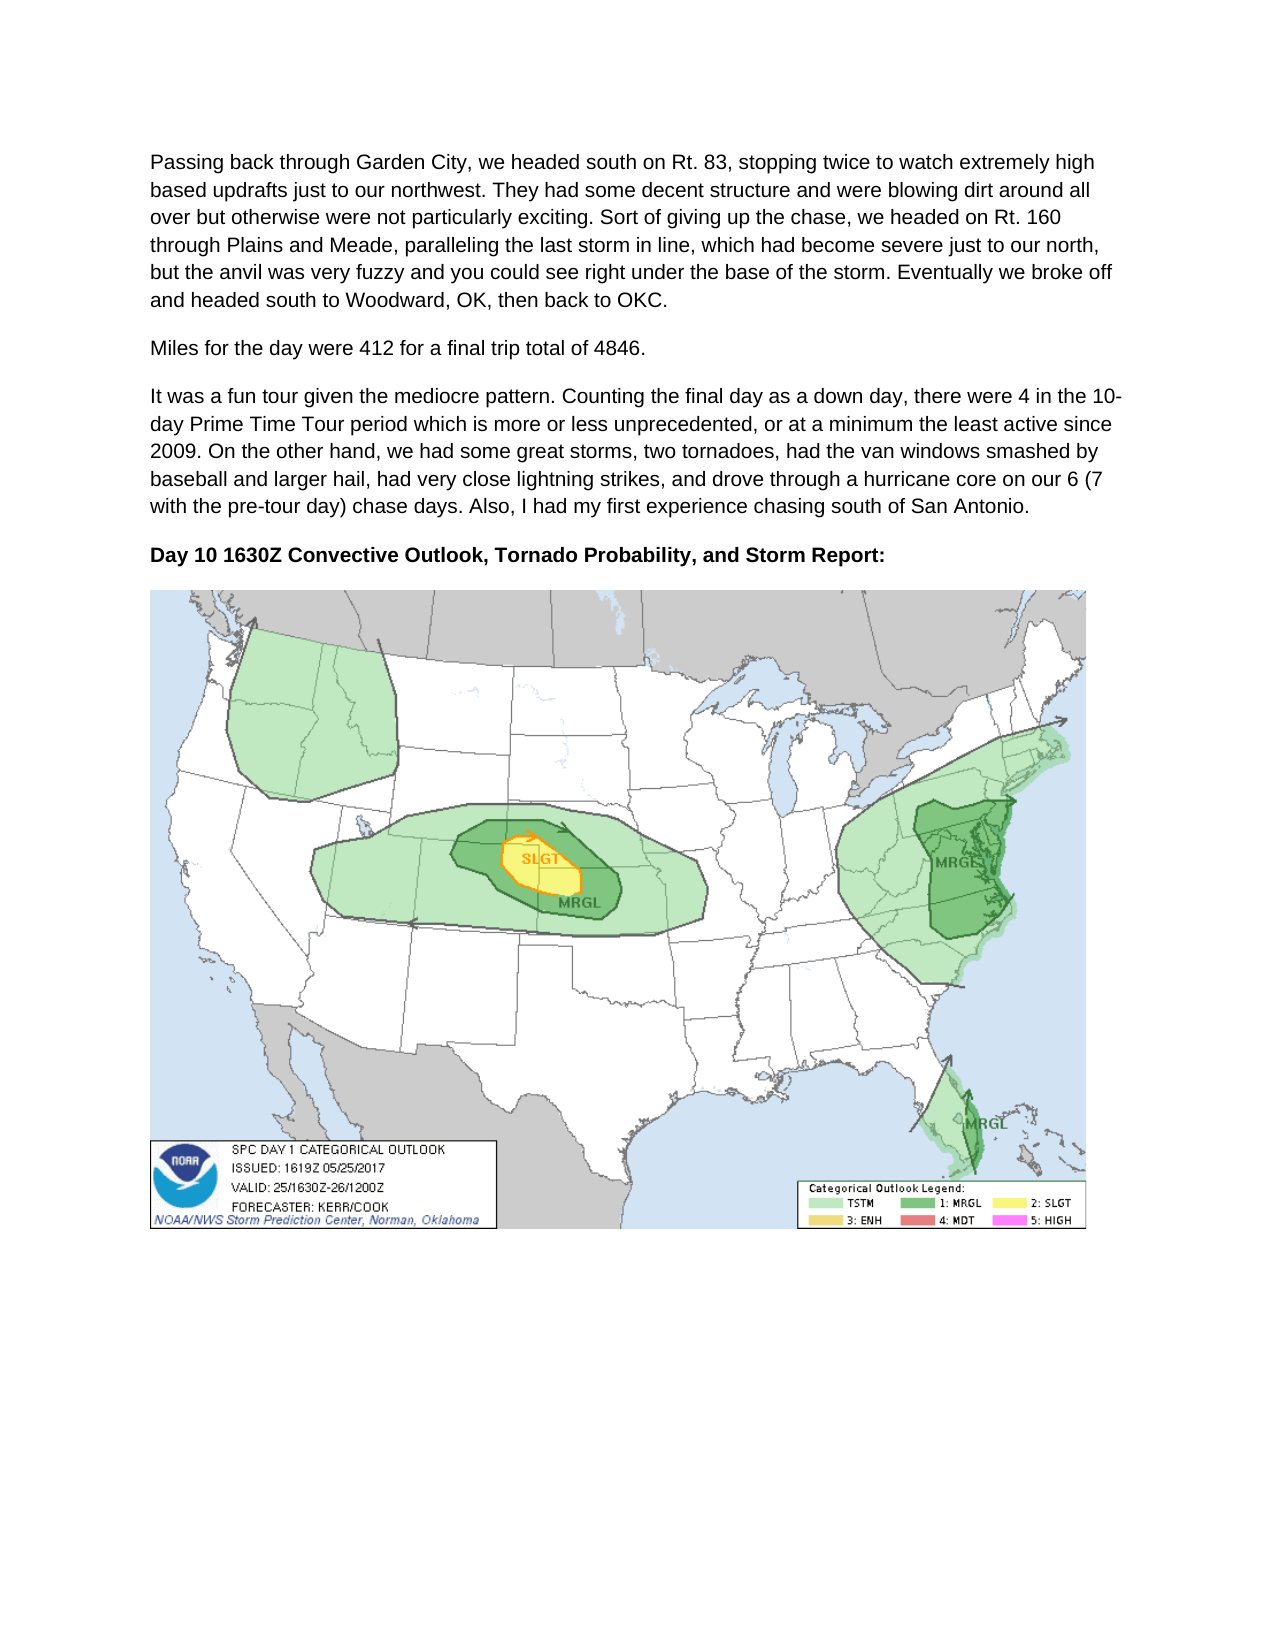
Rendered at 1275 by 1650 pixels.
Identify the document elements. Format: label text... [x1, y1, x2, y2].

text Day 10 1630Z Convective Outlook, Tornado Probability, and Storm Report: [150, 542, 1125, 566]
text It was a fun tour given the mediocre pattern. Counting the final day as a down day, there were 4 in the 10-day Prime Time Tour period which is more or less unprecedented, or at a minimum the least active since 2009. On the other hand, we had some great storms, two tornadoes, had the van windows smashed by baseball and larger hail, had very close lightning strikes, and drove through a hurricane core on our 6 (7 with the pre-tour day) chase days. Also, I had my first experience chasing south of San Antonio. [150, 384, 1125, 518]
picture [150, 590, 1087, 1229]
text Passing back through Garden City, we headed south on Rt. 83, stopping twice to watch extremely high based updrafts just to our northwest. They had some decent structure and were blowing dirt around all over but otherwise were not particularly exciting. Sort of giving up the chase, we headed on Rt. 160 through Plains and Meade, paralleling the last storm in line, which had become severe just to our north, but the anvil was very fuzzy and you could see right under the base of the storm. Eventually we broke off and headed south to Woodward, OK, then back to OKC. [150, 150, 1125, 311]
text Miles for the day were 412 for a final trip total of 4846. [150, 336, 1125, 360]
